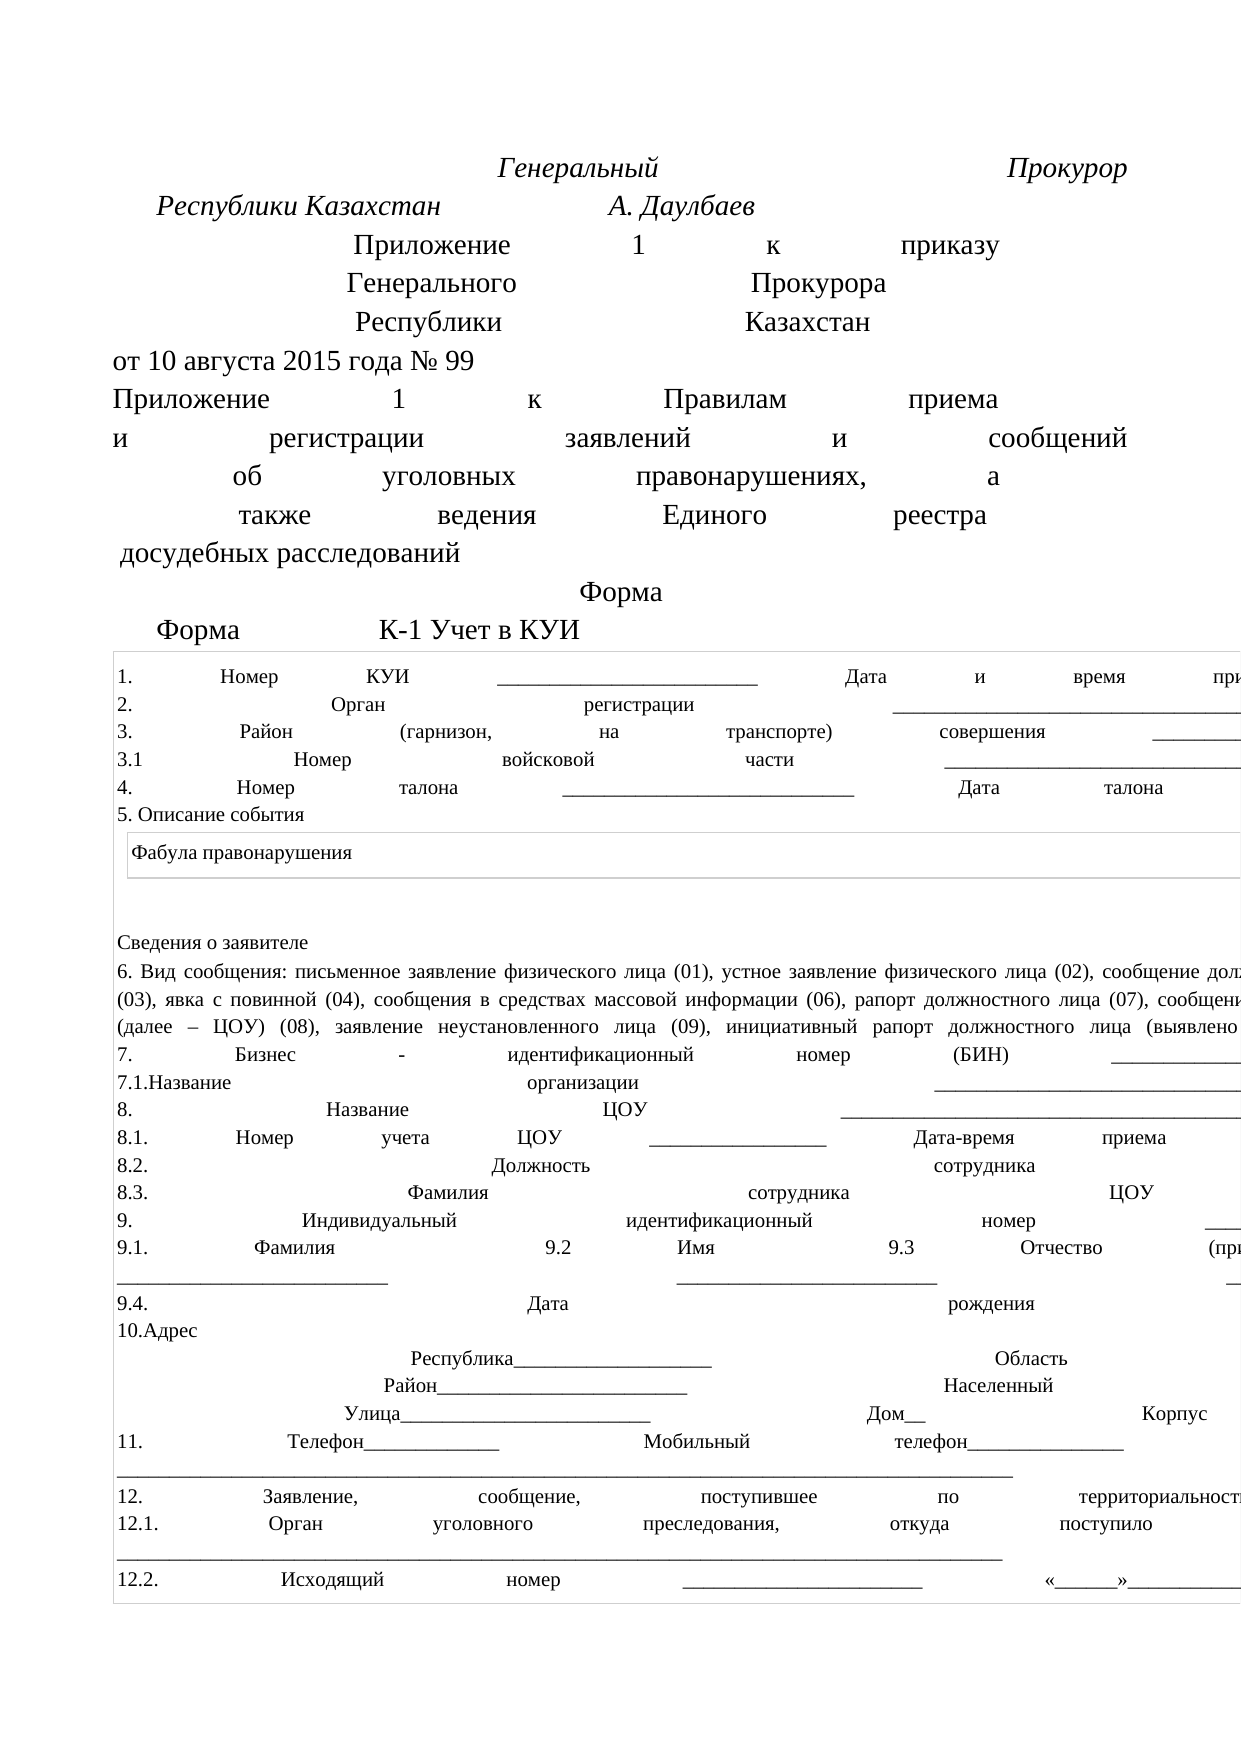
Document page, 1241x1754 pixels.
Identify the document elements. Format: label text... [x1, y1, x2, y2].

text Форма [112, 574, 1128, 607]
text Приложение 1 к приказу Генерального Прокурора Республики Казахстан от 10 августа 2015 года № 99 [112, 227, 1128, 376]
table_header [114, 652, 1240, 1603]
text Приложение 1 к Правилам приема и регистрации заявлений и сообщений об уголовных правонарушениях, а также ведения Единого реестра досудебных расследований [112, 381, 1128, 569]
text Генеральный Прокурор Республики Казахстан А. Даулбаев [112, 150, 1128, 222]
text Форма К-1 Учет в КУИ [112, 612, 1128, 646]
